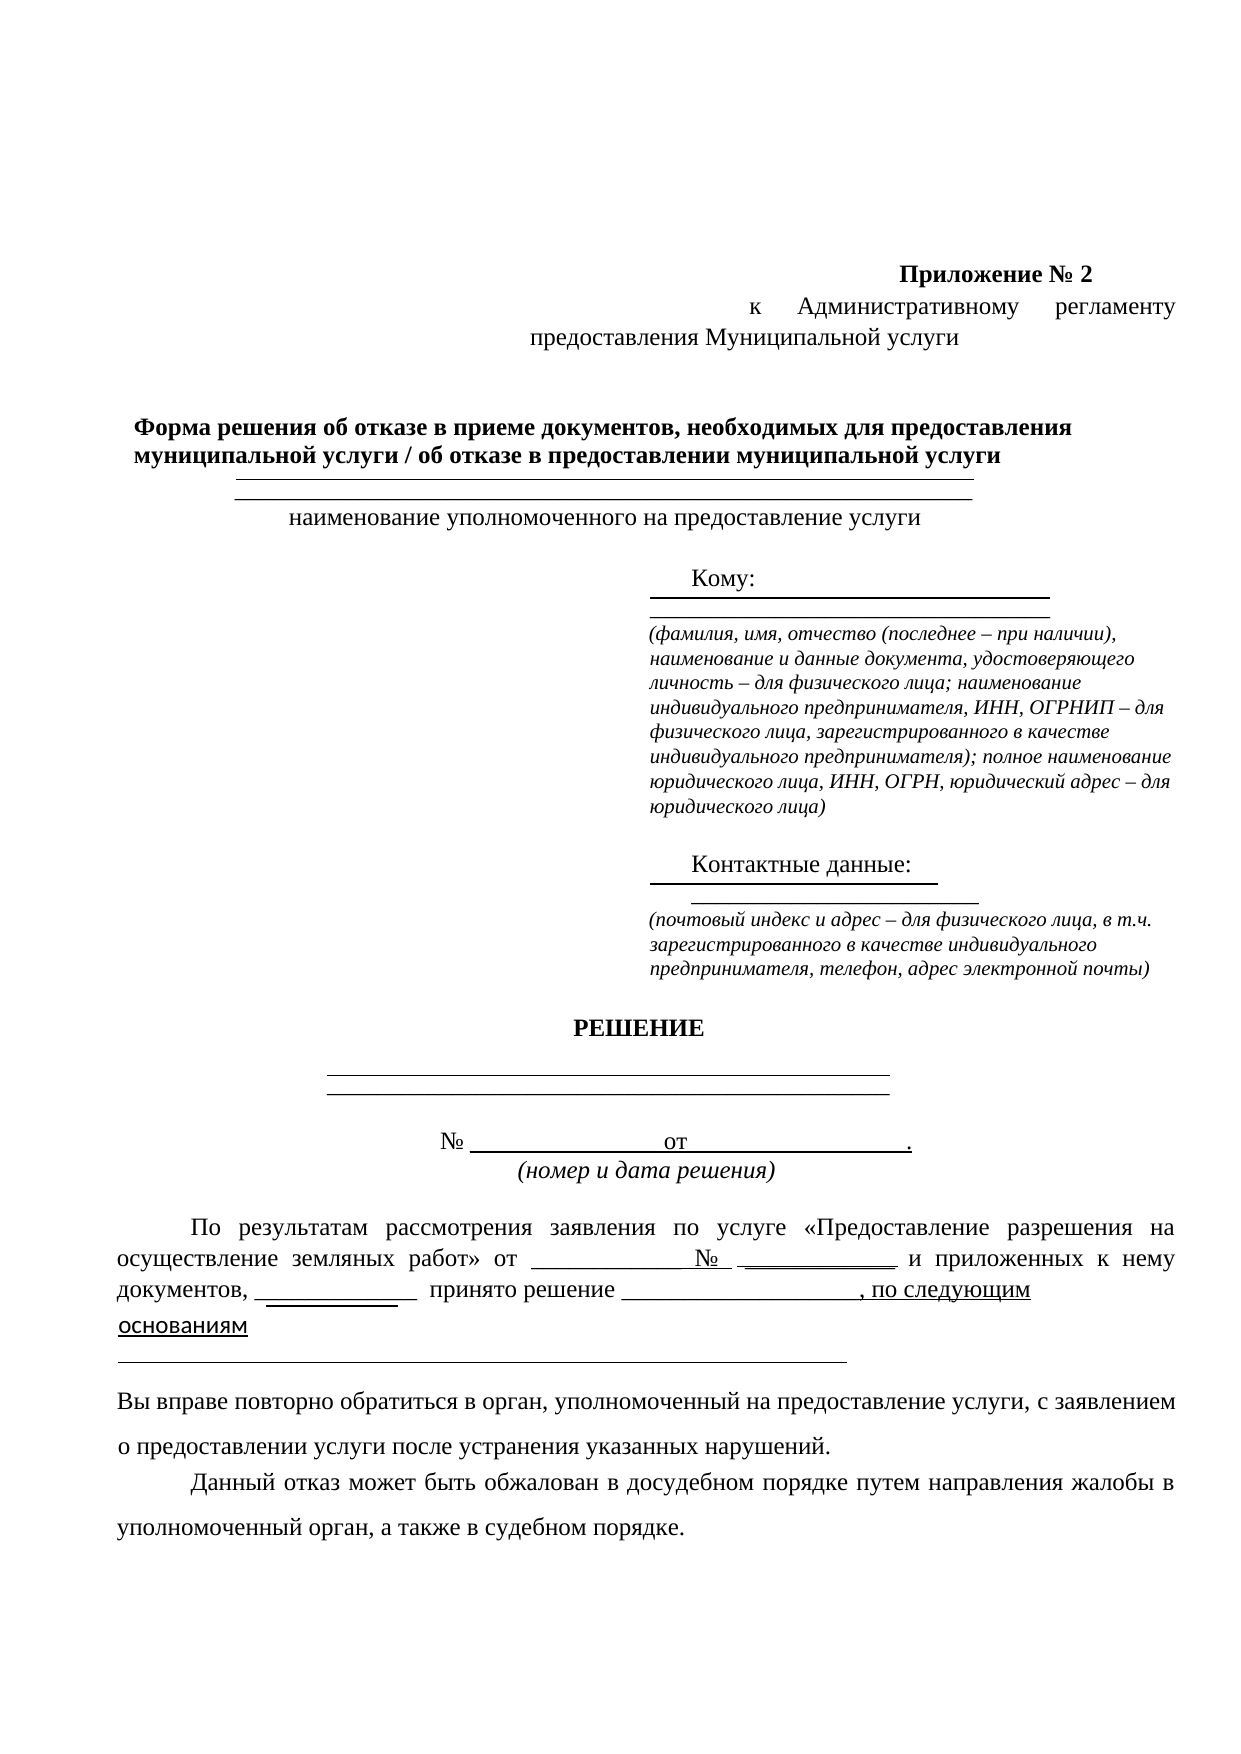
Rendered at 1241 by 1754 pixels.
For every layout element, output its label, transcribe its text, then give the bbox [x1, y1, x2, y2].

text Форма решения об отказе в приеме документов, необходимых для предоставления муниципальной услуги / об отказе в предоставлении муниципальной услуги [134, 412, 1181, 469]
text Данный отказ может быть обжалован в досудебном порядке путем направления жалобы в уполномоченный орган, а также в судебном порядке. [117, 1467, 1176, 1543]
text По результатам рассмотрения заявления по услуге «Предоставление разрешения на осуществление земляных работ» от ____________ № ____________ и приложенных к нему документов, _____________ принято решение ___________________, по следующим [117, 1212, 1176, 1302]
text к Административному регламенту предоставления Муниципальной услуги [530, 291, 1176, 351]
text РЕШЕНИЕ [118, 1013, 1160, 1041]
text Кому: [422, 563, 1025, 592]
text (фамилия, имя, отчество (последнее – при наличии), наименование и данные документа, удостоверяющего личность – для физического лица; наименование индивидуального предпринимателя, ИНН, ОГРНИП – для физического лица, зарегистрированного в качестве индивидуального предпринимателя); полное наименование юридического лица, ИНН, ОГРН, юридический адрес – для юридического лица) [648, 621, 1181, 818]
text Вы вправе повторно обратиться в орган, уполномоченный на предоставление услуги, с заявлением о предоставлении услуги после устранения указанных нарушений. [117, 1386, 1176, 1463]
text Контактные данные: [422, 849, 1181, 878]
text (номер и дата решения) [118, 1155, 1174, 1184]
text наименование уполномоченного на предоставление услуги [289, 502, 1176, 531]
text ________________________________ [650, 592, 1181, 621]
text № _______________ от _________________. [171, 1126, 1181, 1155]
text _____________________________________________ [321, 1069, 1181, 1098]
text Приложение № 2 [899, 259, 1176, 288]
text _______________________ [489, 878, 1181, 907]
text (почтовый индекс и адрес – для физического лица, в т.ч. зарегистрированного в качестве индивидуального предпринимателя, телефон, адрес электронной почты) [648, 907, 1181, 980]
text ___________________________________________________________ [234, 474, 1181, 502]
